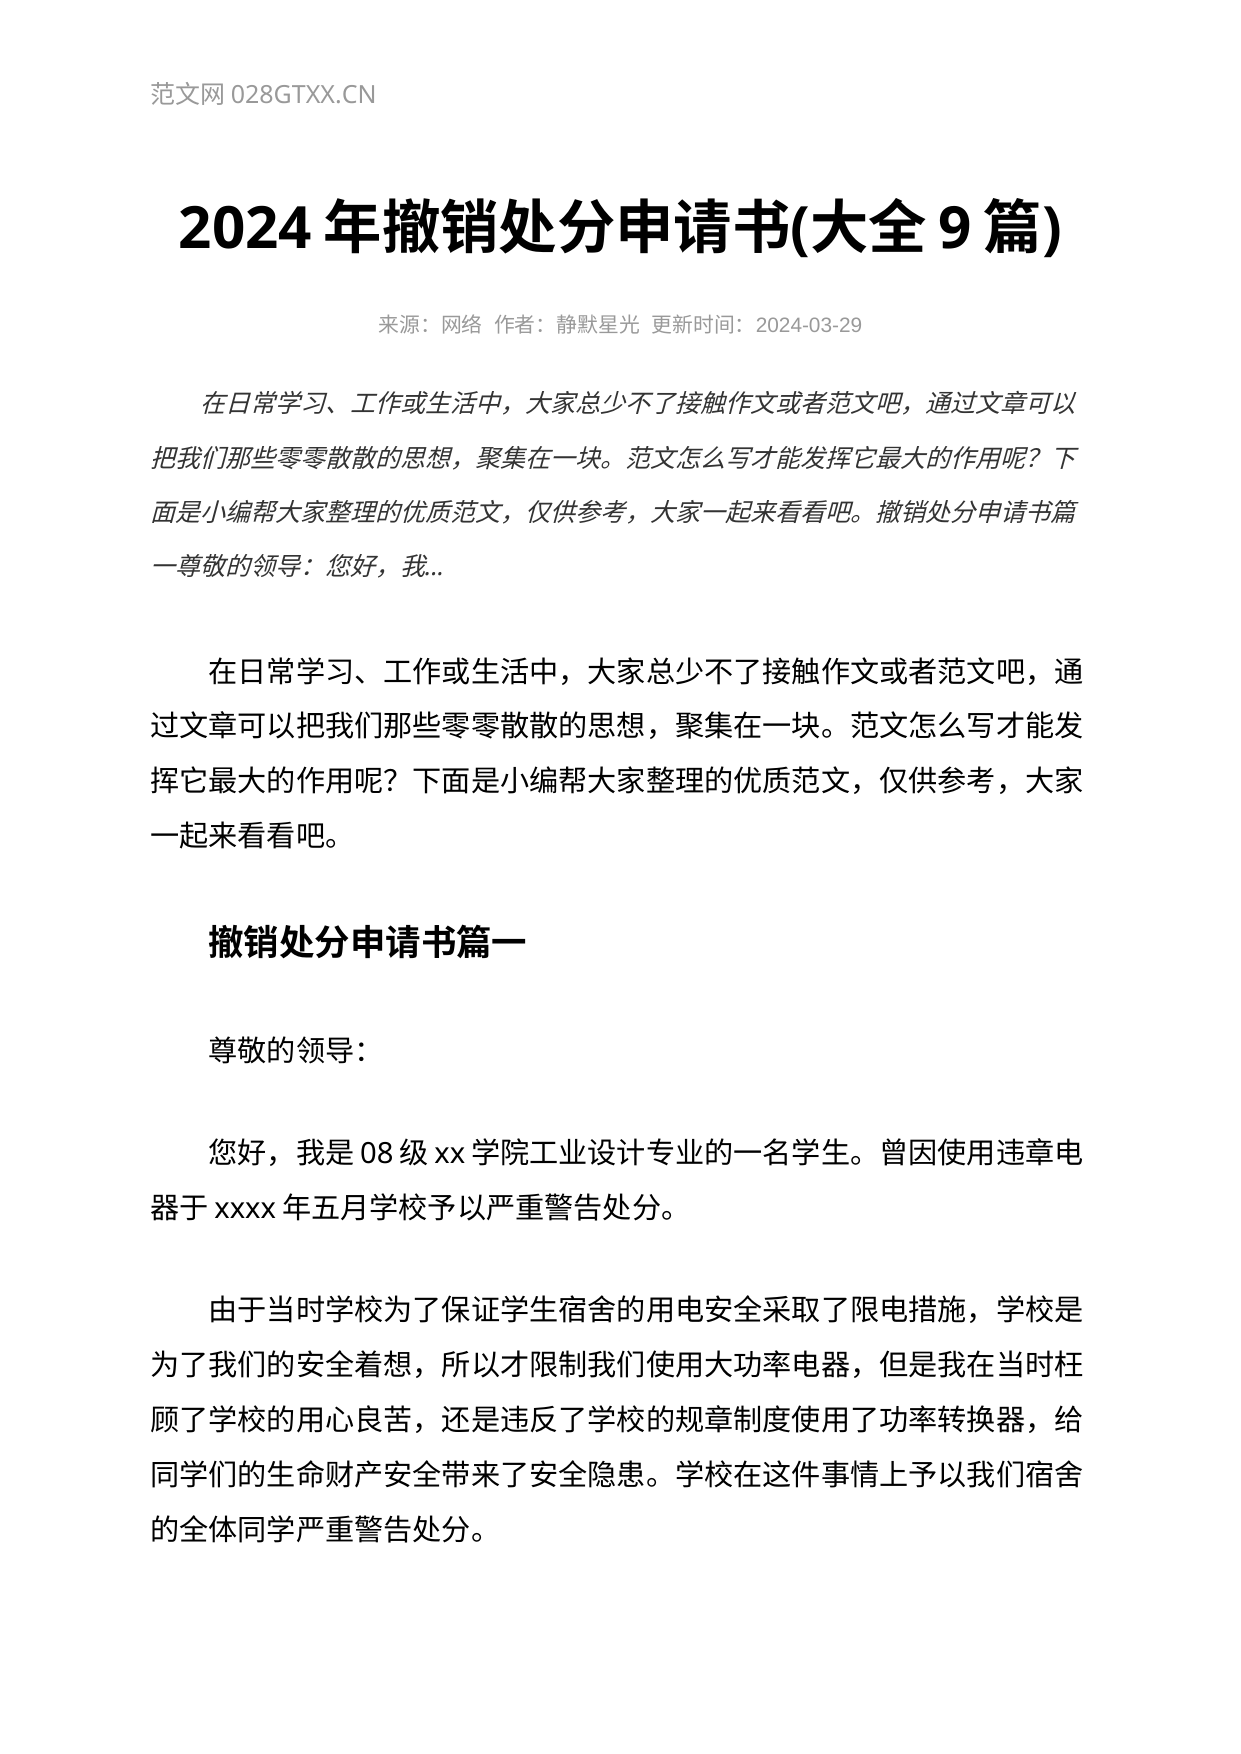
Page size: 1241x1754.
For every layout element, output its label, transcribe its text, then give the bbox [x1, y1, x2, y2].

text 来源：网络 作者：静默星光 更新时间：2024-03-29 [150, 313, 1090, 337]
subtitle 2024年撤销处分申请书(大全9篇) [150, 181, 1090, 266]
text 在日常学习、工作或生活中，大家总少不了接触作文或者范文吧，通过文章可以把我们那些零零散散的思想，聚集在一块。范文怎么写才能发挥它最大的作用呢？下面是小编帮大家整理的优质范文，仅供参考，大家一起来看看吧。 [150, 648, 1090, 855]
text 您好，我是08级xx学院工业设计专业的一名学生。曾因使用违章电器于xxxx年五月学校予以严重警告处分。 [150, 1130, 1090, 1227]
text 尊敬的领导： [150, 1028, 1090, 1070]
text 撤销处分申请书篇一 [150, 914, 1090, 966]
text 在日常学习、工作或生活中，大家总少不了接触作文或者范文吧，通过文章可以把我们那些零零散散的思想，聚集在一块。范文怎么写才能发挥它最大的作用呢？下面是小编帮大家整理的优质范文，仅供参考，大家一起来看看吧。撤销处分申请书篇一尊敬的领导：您好，我... [150, 384, 1090, 583]
text 由于当时学校为了保证学生宿舍的用电安全采取了限电措施，学校是为了我们的安全着想，所以才限制我们使用大功率电器，但是我在当时枉顾了学校的用心良苦，还是违反了学校的规章制度使用了功率转换器，给同学们的生命财产安全带来了安全隐患。学校在这件事情上予以我们宿舍的全体同学严重警告处分。 [150, 1287, 1090, 1549]
